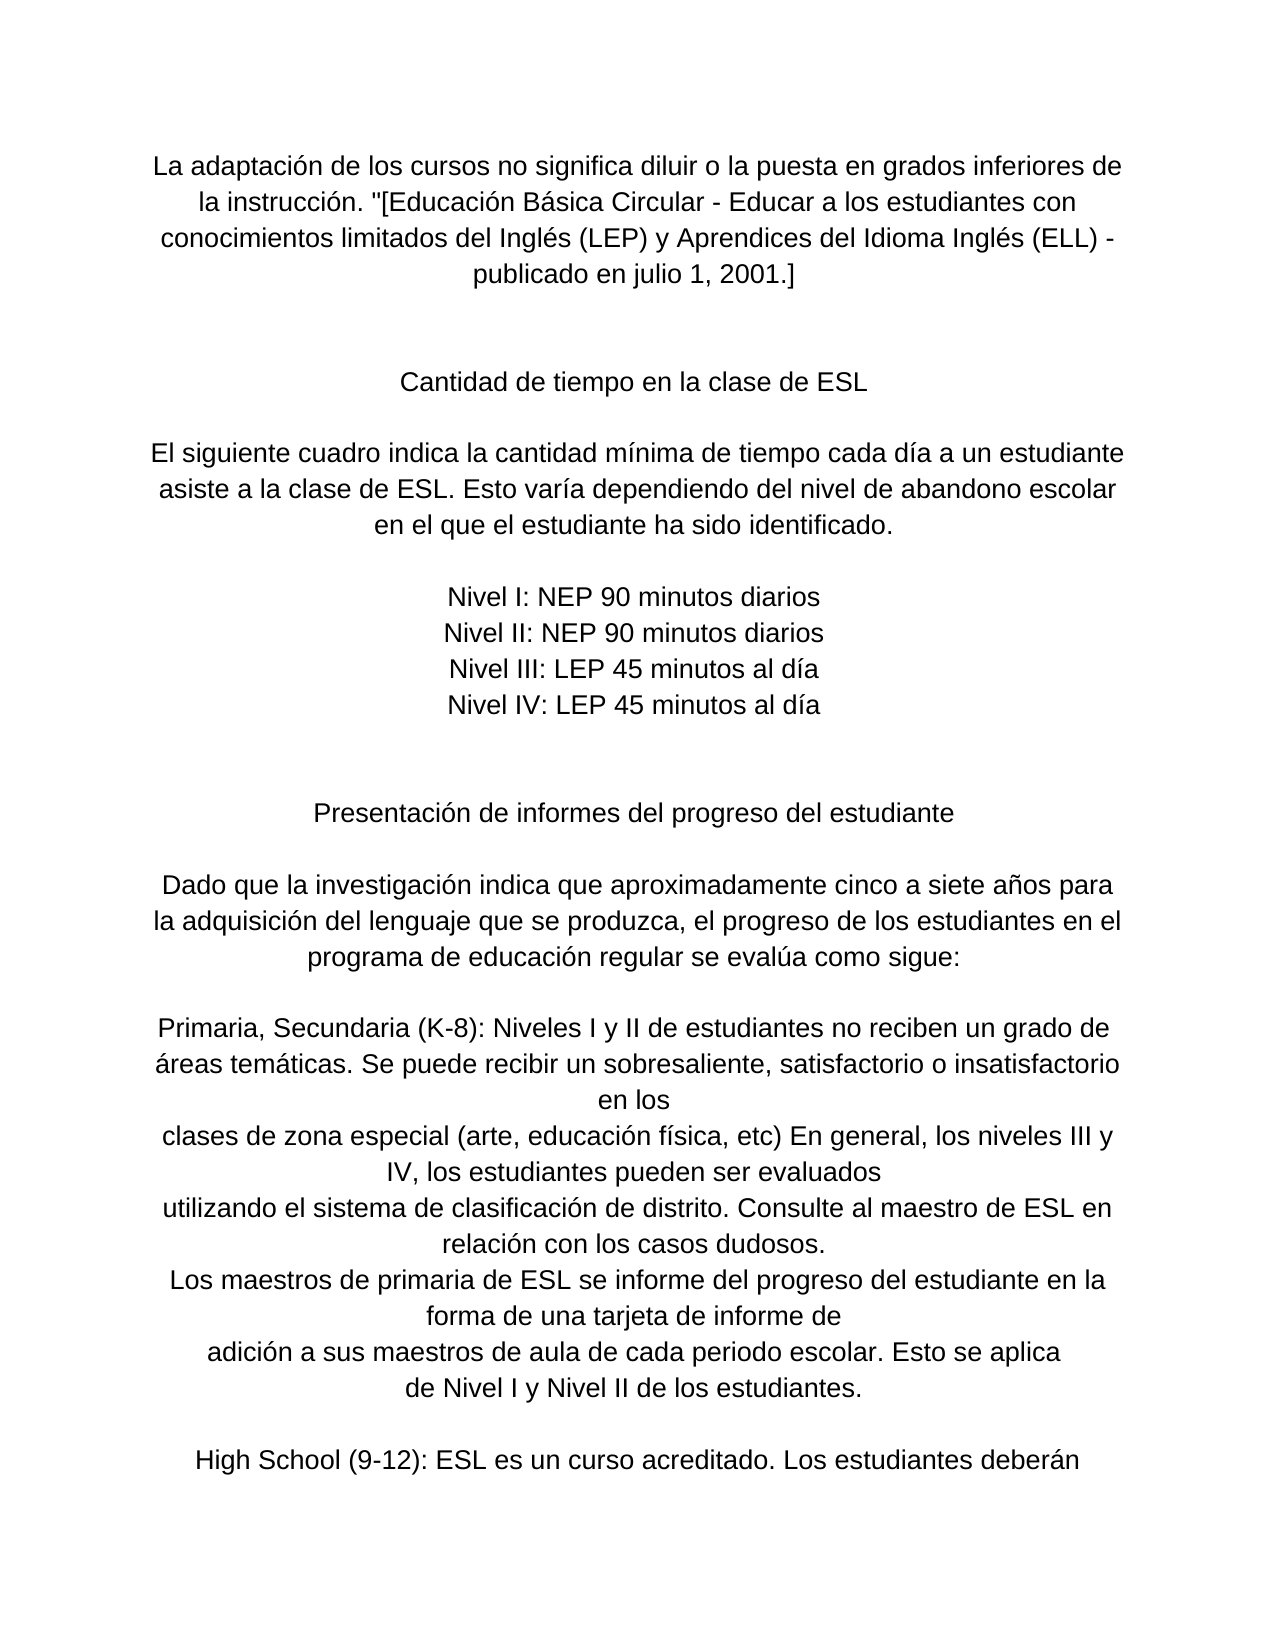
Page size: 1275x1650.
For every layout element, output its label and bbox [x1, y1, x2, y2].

text [150, 150, 1125, 1475]
